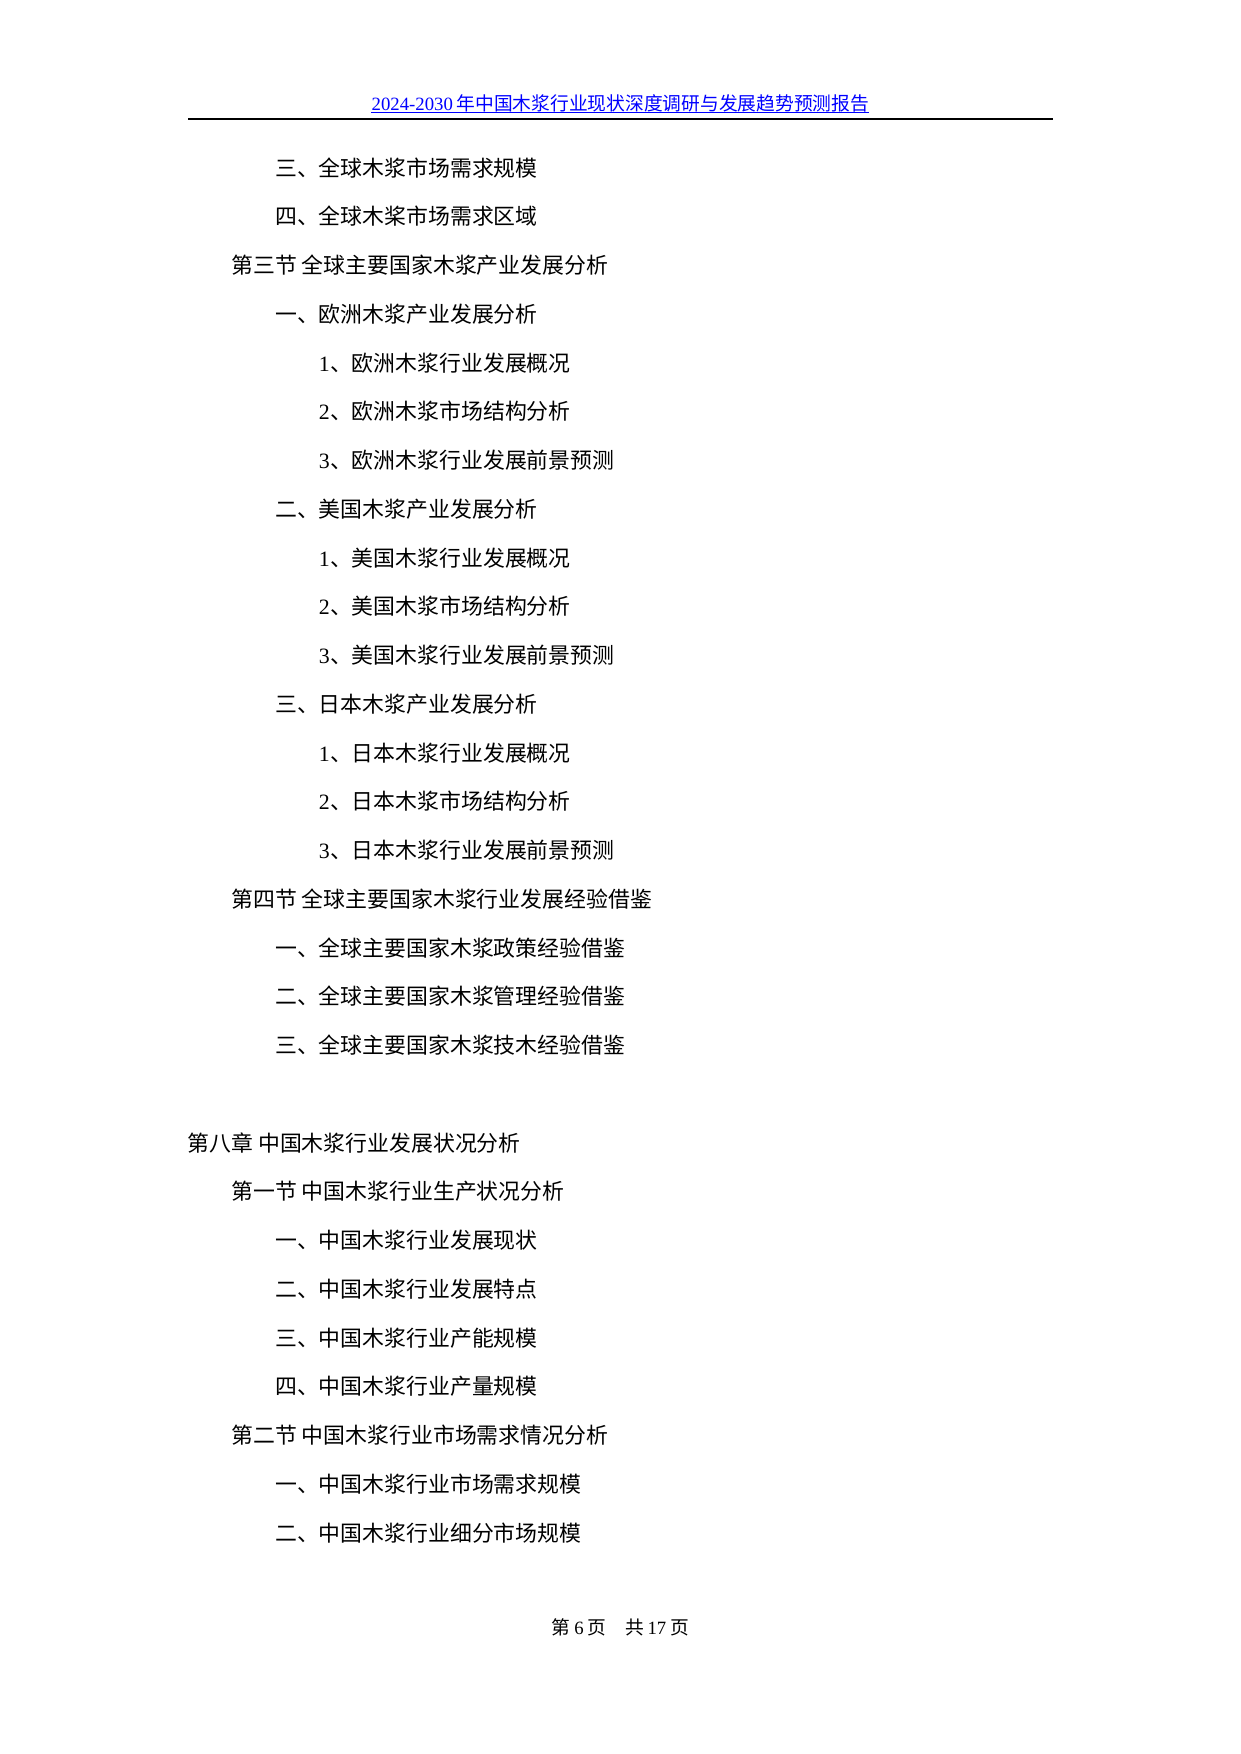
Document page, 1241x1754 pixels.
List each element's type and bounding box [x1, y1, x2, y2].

text [187, 150, 1053, 1548]
